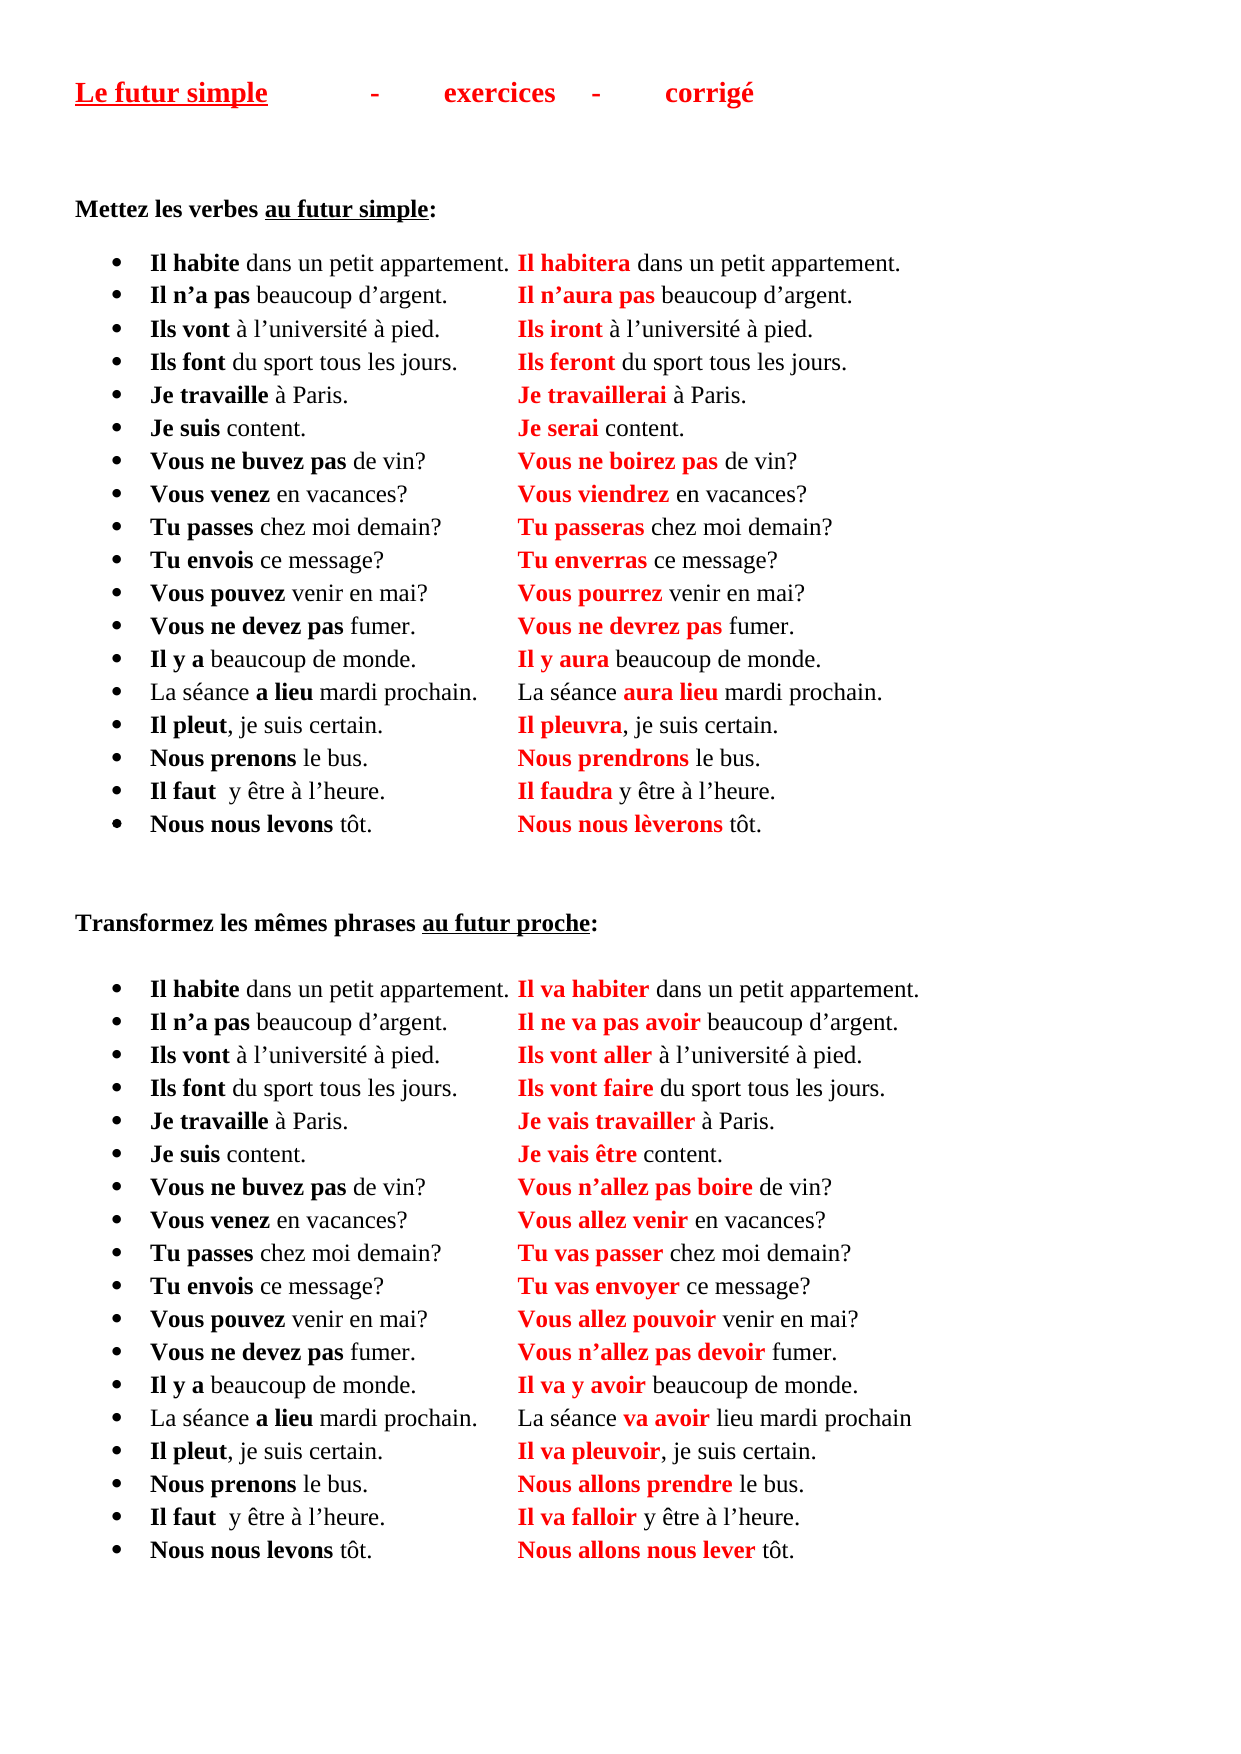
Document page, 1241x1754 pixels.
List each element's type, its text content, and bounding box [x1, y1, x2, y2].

list Ils vont à l’université à pied. Ils vont aller à l’université à pied. [112, 1040, 1165, 1069]
list Tu envois ce message? Tu vas envoyer ce message? [112, 1271, 1165, 1300]
list Tu passes chez moi demain? Tu passeras chez moi demain? [112, 512, 1165, 541]
list Je travaille à Paris. Je travaillerai à Paris. [112, 380, 1165, 408]
list Il pleut, je suis certain. Il pleuvra, je suis certain. [112, 710, 1165, 739]
list Ils vont à l’université à pied. Ils iront à l’université à pied. [112, 314, 1165, 342]
list Il y a beaucoup de monde. Il va y avoir beaucoup de monde. [112, 1370, 1165, 1399]
list Je travaille à Paris. Je vais travailler à Paris. [112, 1106, 1165, 1135]
list Il faut y être à l’heure. Il faudra y être à l’heure. [112, 776, 1165, 805]
list Vous ne buvez pas de vin? Vous n’allez pas boire de vin? [112, 1172, 1165, 1201]
list Nous prenons le bus. Nous allons prendre le bus. [112, 1469, 1165, 1498]
text Mettez les verbes au futur simple: [75, 194, 1165, 222]
list Tu envois ce message? Tu enverras ce message? [112, 545, 1165, 573]
list Il pleut, je suis certain. Il va pleuvoir, je suis certain. [112, 1436, 1165, 1465]
list La séance a lieu mardi prochain. La séance aura lieu mardi prochain. [112, 677, 1165, 706]
list La séance a lieu mardi prochain. La séance va avoir lieu mardi prochain [112, 1403, 1165, 1432]
list Il habite dans un petit appartement. Il va habiter dans un petit appartement. [112, 974, 1165, 1003]
list Nous prenons le bus. Nous prendrons le bus. [112, 743, 1165, 772]
list Il y a beaucoup de monde. Il y aura beaucoup de monde. [112, 644, 1165, 673]
list Transformez les mêmes phrases au futur proche: [75, 908, 1165, 937]
list Il n’a pas beaucoup d’argent. Il n’aura pas beaucoup d’argent. [112, 281, 1165, 309]
list Vous ne buvez pas de vin? Vous ne boirez pas de vin? [112, 446, 1165, 474]
list Ils font du sport tous les jours. Ils vont faire du sport tous les jours. [112, 1073, 1165, 1102]
list Nous nous levons tôt. Nous nous lèverons tôt. [112, 809, 1165, 838]
list Ils font du sport tous les jours. Ils feront du sport tous les jours. [112, 347, 1165, 375]
list Il habite dans un petit appartement. Il habitera dans un petit appartement. [112, 248, 1165, 276]
list Vous ne devez pas fumer. Vous n’allez pas devoir fumer. [112, 1337, 1165, 1366]
text Le futur simple - exercices - corrigé [75, 75, 1165, 108]
list Vous venez en vacances? Vous allez venir en vacances? [112, 1205, 1165, 1234]
list Je suis content. Je serai content. [112, 413, 1165, 441]
list Il faut y être à l’heure. Il va falloir y être à l’heure. [112, 1502, 1165, 1531]
list Nous nous levons tôt. Nous allons nous lever tôt. [112, 1535, 1165, 1564]
list Vous ne devez pas fumer. Vous ne devrez pas fumer. [112, 611, 1165, 639]
list Il n’a pas beaucoup d’argent. Il ne va pas avoir beaucoup d’argent. [112, 1007, 1165, 1036]
list Vous pouvez venir en mai? Vous allez pouvoir venir en mai? [112, 1304, 1165, 1333]
list Je suis content. Je vais être content. [112, 1139, 1165, 1168]
list Vous pouvez venir en mai? Vous pourrez venir en mai? [112, 578, 1165, 607]
list Vous venez en vacances? Vous viendrez en vacances? [112, 479, 1165, 507]
list Tu passes chez moi demain? Tu vas passer chez moi demain? [112, 1238, 1165, 1267]
